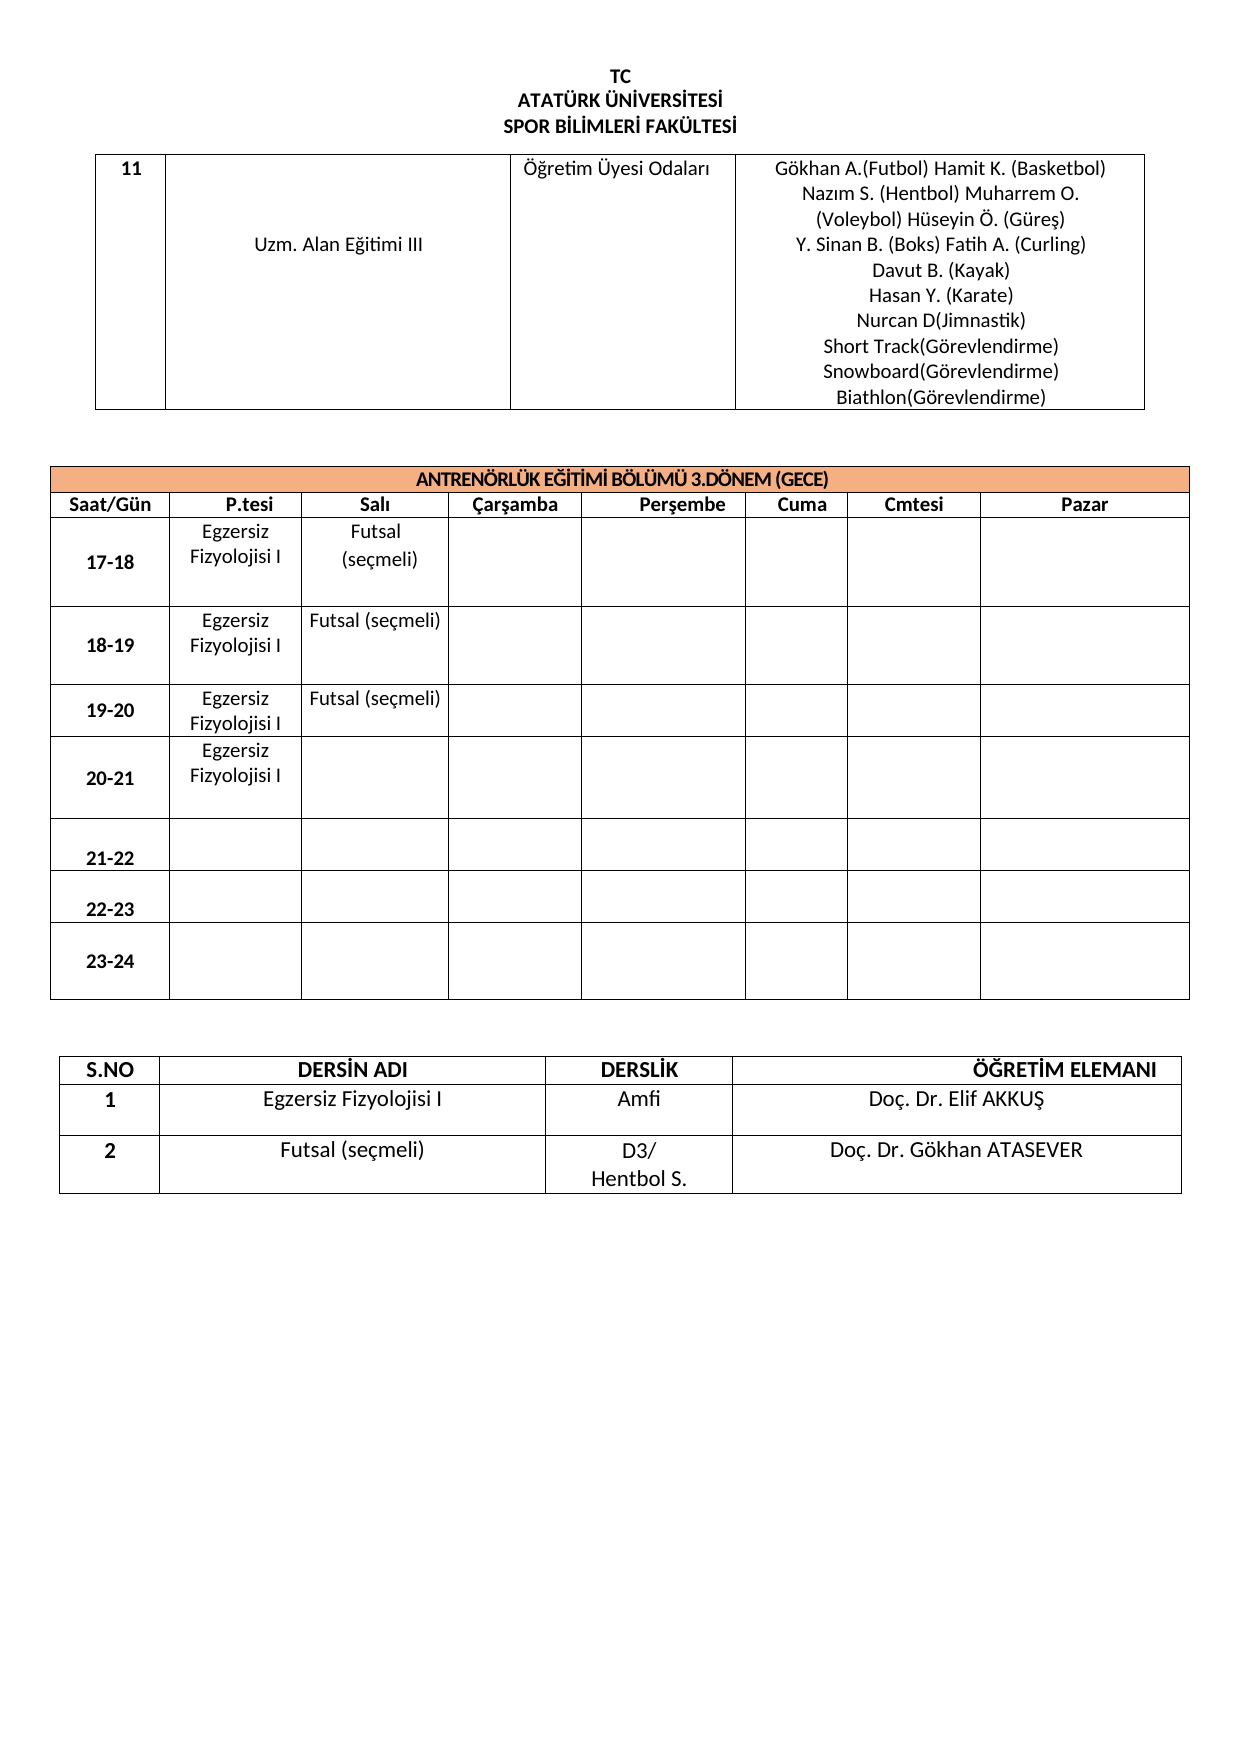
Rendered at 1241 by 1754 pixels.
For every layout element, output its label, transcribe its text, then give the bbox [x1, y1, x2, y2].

table_cell [848, 685, 980, 736]
table_cell 11 [96, 155, 165, 409]
table_cell 18-19 [51, 607, 169, 684]
table_header S.NO [60, 1057, 159, 1084]
table_cell 2 [60, 1136, 159, 1193]
table_cell [981, 518, 1189, 606]
table_cell [170, 819, 301, 870]
table_header DERSİN ADI [160, 1057, 545, 1084]
table_cell [302, 871, 448, 922]
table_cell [511, 155, 735, 409]
table_cell 20-21 [51, 737, 169, 818]
table_cell [848, 607, 980, 684]
table_cell [449, 518, 581, 606]
table_cell Amfi [546, 1085, 732, 1135]
table_cell Cuma [746, 493, 847, 517]
table_cell [582, 518, 745, 606]
table_header ANTRENÖRLÜK EĞİTİMİ BÖLÜMÜ 3.DÖNEM (GECE) [51, 467, 1189, 492]
table_cell 22-23 [51, 871, 169, 922]
table_cell Egzersiz Fizyolojisi I [170, 685, 301, 736]
table_cell [981, 737, 1189, 818]
table_cell Saat/Gün [51, 493, 169, 517]
table_cell [746, 871, 847, 922]
table_cell [449, 737, 581, 818]
table_cell [582, 871, 745, 922]
table_header ÖĞRETİM ELEMANI [733, 1057, 1181, 1084]
table_cell 17-18 [51, 518, 169, 606]
table_cell [981, 607, 1189, 684]
table_cell [981, 871, 1189, 922]
table_cell [981, 923, 1189, 999]
table_cell 1 [60, 1085, 159, 1135]
table_cell 21-22 [51, 819, 169, 870]
table_cell [746, 518, 847, 606]
table_cell [449, 607, 581, 684]
table_cell [848, 819, 980, 870]
table_cell Futsal (seçmeli) [302, 685, 448, 736]
table_cell Perşembe [582, 493, 745, 517]
table_cell [848, 871, 980, 922]
table_cell [449, 923, 581, 999]
table_cell 23-24 [51, 923, 169, 999]
table_cell Çarşamba [449, 493, 581, 517]
table_cell Egzersiz Fizyolojisi I [170, 518, 301, 606]
table_cell D3/ Hentbol S. [546, 1136, 732, 1193]
table_cell Futsal (seçmeli) [302, 518, 448, 606]
table_cell Salı [302, 493, 448, 517]
table_header DERSLİK [546, 1057, 732, 1084]
table_cell Uzm. Alan Eğitimi III [166, 155, 510, 409]
table_cell 19-20 [51, 685, 169, 736]
table_cell [848, 923, 980, 999]
table_cell [848, 518, 980, 606]
table_cell [449, 685, 581, 736]
table_cell Cmtesi [848, 493, 980, 517]
table_cell [582, 737, 745, 818]
table_cell [746, 737, 847, 818]
table_cell [582, 607, 745, 684]
table_cell [746, 607, 847, 684]
table_cell [302, 923, 448, 999]
table_cell [746, 819, 847, 870]
table_cell [981, 819, 1189, 870]
table_cell [582, 819, 745, 870]
table_cell P.tesi [170, 493, 301, 517]
table_cell Doç. Dr. Elif AKKUŞ [733, 1085, 1181, 1135]
table_cell [170, 923, 301, 999]
table_cell [981, 685, 1189, 736]
table_cell [848, 737, 980, 818]
table_cell Doç. Dr. Gökhan ATASEVER [733, 1136, 1181, 1193]
table_cell [746, 685, 847, 736]
table_cell Egzersiz Fizyolojisi I [160, 1085, 545, 1135]
table_cell [449, 871, 581, 922]
table_cell [746, 923, 847, 999]
table_cell Futsal (seçmeli) [302, 607, 448, 684]
table_cell Egzersiz Fizyolojisi I [170, 737, 301, 818]
table_cell Futsal (seçmeli) [160, 1136, 545, 1193]
table_cell Gökhan A.(Futbol) Hamit K. (Basketbol) Nazım S. (Hentbol) Muharrem O. (Voleybol) Hüseyin Ö. (Güreş) Y. Sinan B. (Boks) Fatih A. (Curling) Davut B. (Kayak) Hasan Y. (Karate) Nurcan D(Jimnastik) Short Track(Görevlendirme) Snowboard(Görevlendirme) Biathlon(Görevlendirme) [736, 155, 1144, 409]
table_cell Egzersiz Fizyolojisi I [170, 607, 301, 684]
table_cell [170, 871, 301, 922]
table_cell [302, 737, 448, 818]
table_cell [582, 685, 745, 736]
table_cell [582, 923, 745, 999]
table_cell Pazar [981, 493, 1189, 517]
table_cell [449, 819, 581, 870]
table_cell [302, 819, 448, 870]
